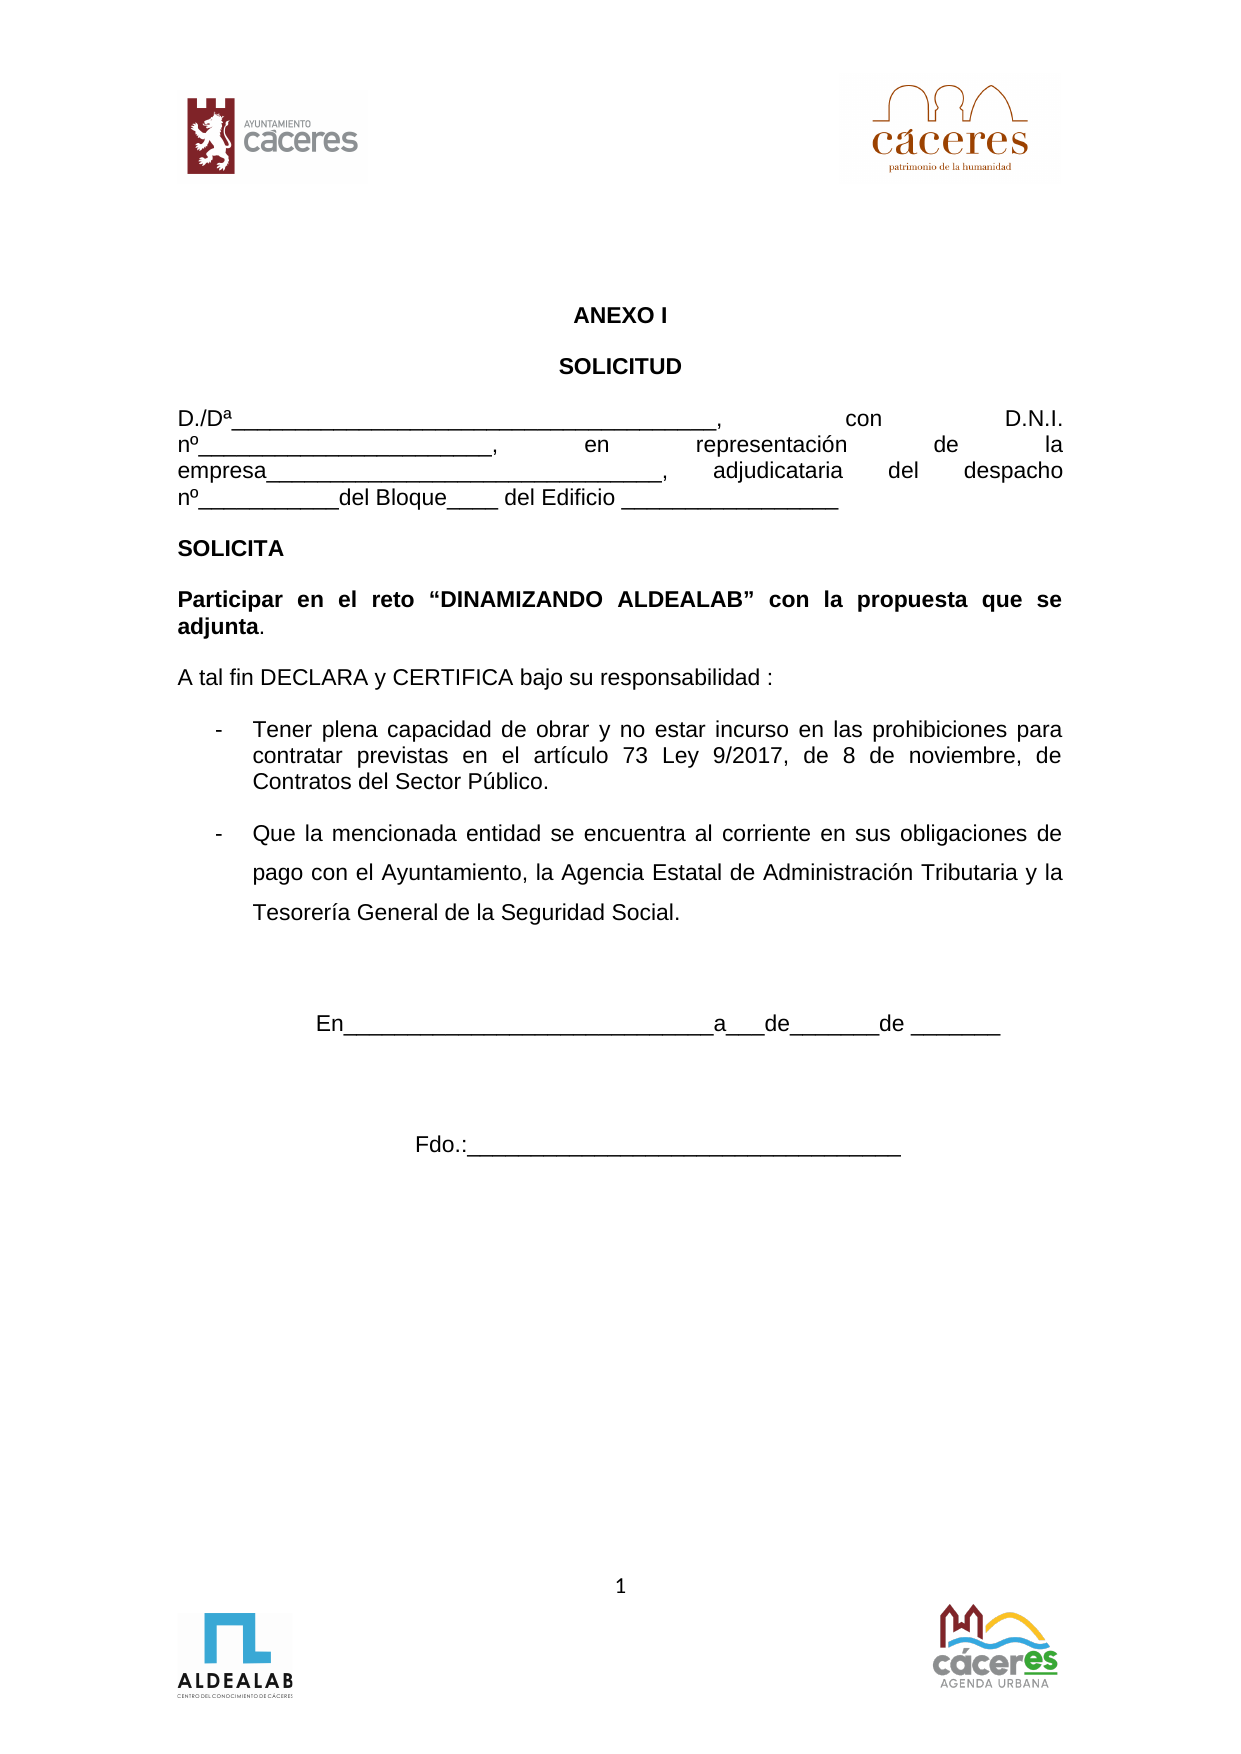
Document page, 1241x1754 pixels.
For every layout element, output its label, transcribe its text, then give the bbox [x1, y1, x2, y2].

text SOLICITA [177, 535, 1063, 561]
picture [838, 73, 1062, 184]
list Tener plena capacidad de obrar y no estar incurso en las prohibiciones para contratar previstas en el artículo 73 Ley 9/2017, de 8 de noviembre, de Contratos del Sector Público. [215, 716, 1063, 794]
list Que la mencionada entidad se encuentra al corriente en sus obligaciones de pago con el Ayuntamiento, la Agencia Estatal de Administración Tributaria y la Tesorería General de la Seguridad Social. [215, 819, 1063, 925]
text Participar en el reto “DINAMIZANDO ALDEALAB” con la propuesta que se adjunta. [177, 586, 1063, 639]
text ANEXO I [177, 302, 1063, 328]
picture [177, 1613, 293, 1698]
picture [177, 90, 368, 184]
text SOLICITUD [177, 353, 1063, 380]
text D./Dª______________________________________, con D.N.I. nº_______________________, en representación de la empresa_______________________________, adjudicataria del despacho nº___________del Bloque____ del Edificio _________________ [177, 405, 1063, 510]
text Fdo.:__________________________________ [177, 1131, 1063, 1157]
text A tal fin DECLARA y CERTIFICA bajo su responsabilidad : [177, 664, 1063, 691]
text En_____________________________a___de_______de _______ [177, 1010, 1063, 1037]
picture [928, 1598, 1062, 1698]
